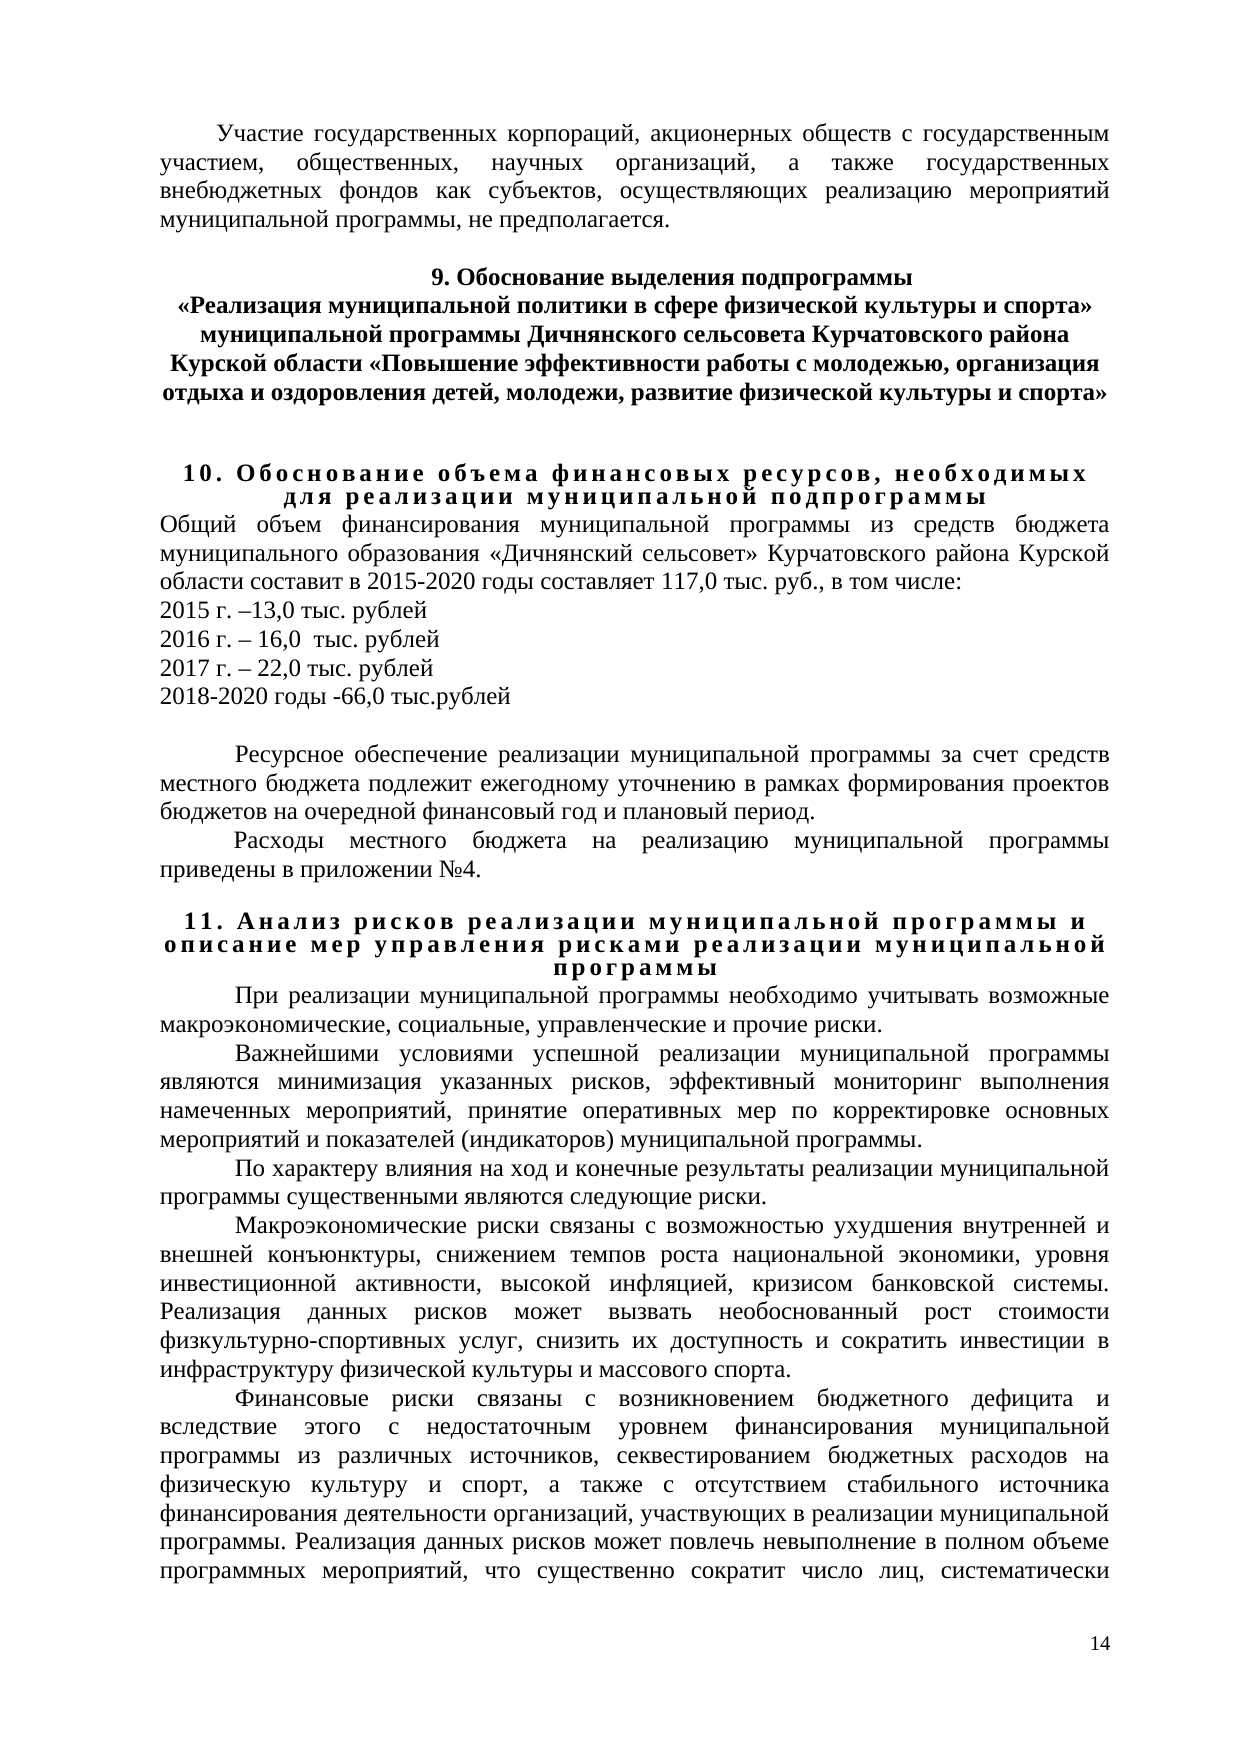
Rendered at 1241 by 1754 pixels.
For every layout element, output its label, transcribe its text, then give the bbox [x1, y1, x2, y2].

text 9. Обоснование выделения подпрограммы [159, 262, 1110, 291]
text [159, 1383, 1110, 1584]
text 2017 г. – 22,0 тыс. рублей [159, 653, 1110, 681]
text При реализации муниципальной программы необходимо учитывать возможные макроэкономические, социальные, управленческие и прочие риски. [159, 980, 1110, 1038]
text Важнейшими условиями успешной реализации муниципальной программы являются минимизация указанных рисков, эффективный мониторинг выполнения намеченных мероприятий, принятие оперативных мер по корректировке основных мероприятий и показателей (индикаторов) муниципальной программы. [159, 1038, 1110, 1153]
text Макроэкономические риски связаны с возможностью ухудшения внутренней и внешней конъюнктуры, снижением темпов роста национальной экономики, уровня инвестиционной активности, высокой инфляцией, кризисом банковской системы. Реализация данных рисков может вызвать необоснованный рост стоимости физкультурно-спортивных услуг, снизить их доступность и сократить инвестиции в инфраструктуру физической культуры и массового спорта. [159, 1210, 1110, 1383]
text Участие государственных корпораций, акционерных обществ с государственным участием, общественных, научных организаций, а также государственных внебюджетных фондов как субъектов, осуществляющих реализацию мероприятий муниципальной программы, не предполагается. [159, 118, 1110, 233]
subtitle 11. Анализ рисков реализации муниципальной программы и описание мер управления рисками реализации муниципальной программы [159, 911, 1110, 980]
text 2015 г. –13,0 тыс. рублей [159, 595, 1110, 624]
text Расходы местного бюджета на реализацию муниципальной программы приведены в приложении №4. [159, 825, 1110, 883]
title «Реализация муниципальной политики в сфере физической культуры и спорта» муниципальной программы Дичнянского сельсовета Курчатовского района Курской области «Повышение эффективности работы с молодежью, организация отдыха и оздоровления детей, молодежи, развитие физической культуры и спорта» [159, 291, 1110, 406]
text Общий объем финансирования муниципальной программы из средств бюджета муниципального образования «Дичнянский сельсовет» Курчатовского района Курской области составит в 2015-2020 годы составляет 117,0 тыс. руб., в том числе: [159, 509, 1110, 595]
text Ресурсное обеспечение реализации муниципальной программы за счет средств местного бюджета подлежит ежегодному уточнению в рамках формирования проектов бюджетов на очередной финансовый год и плановый период. [159, 739, 1110, 825]
text 2018-2020 годы -66,0 тыс.рублей [159, 681, 1110, 710]
subtitle 10. Обоснование объема финансовых ресурсов, необходимых для реализации муниципальной подпрограммы [159, 463, 1110, 509]
text По характеру влияния на ход и конечные результаты реализации муниципальной программы существенными являются следующие риски. [159, 1153, 1110, 1210]
text 2016 г. – 16,0 тыс. рублей [159, 624, 1110, 653]
